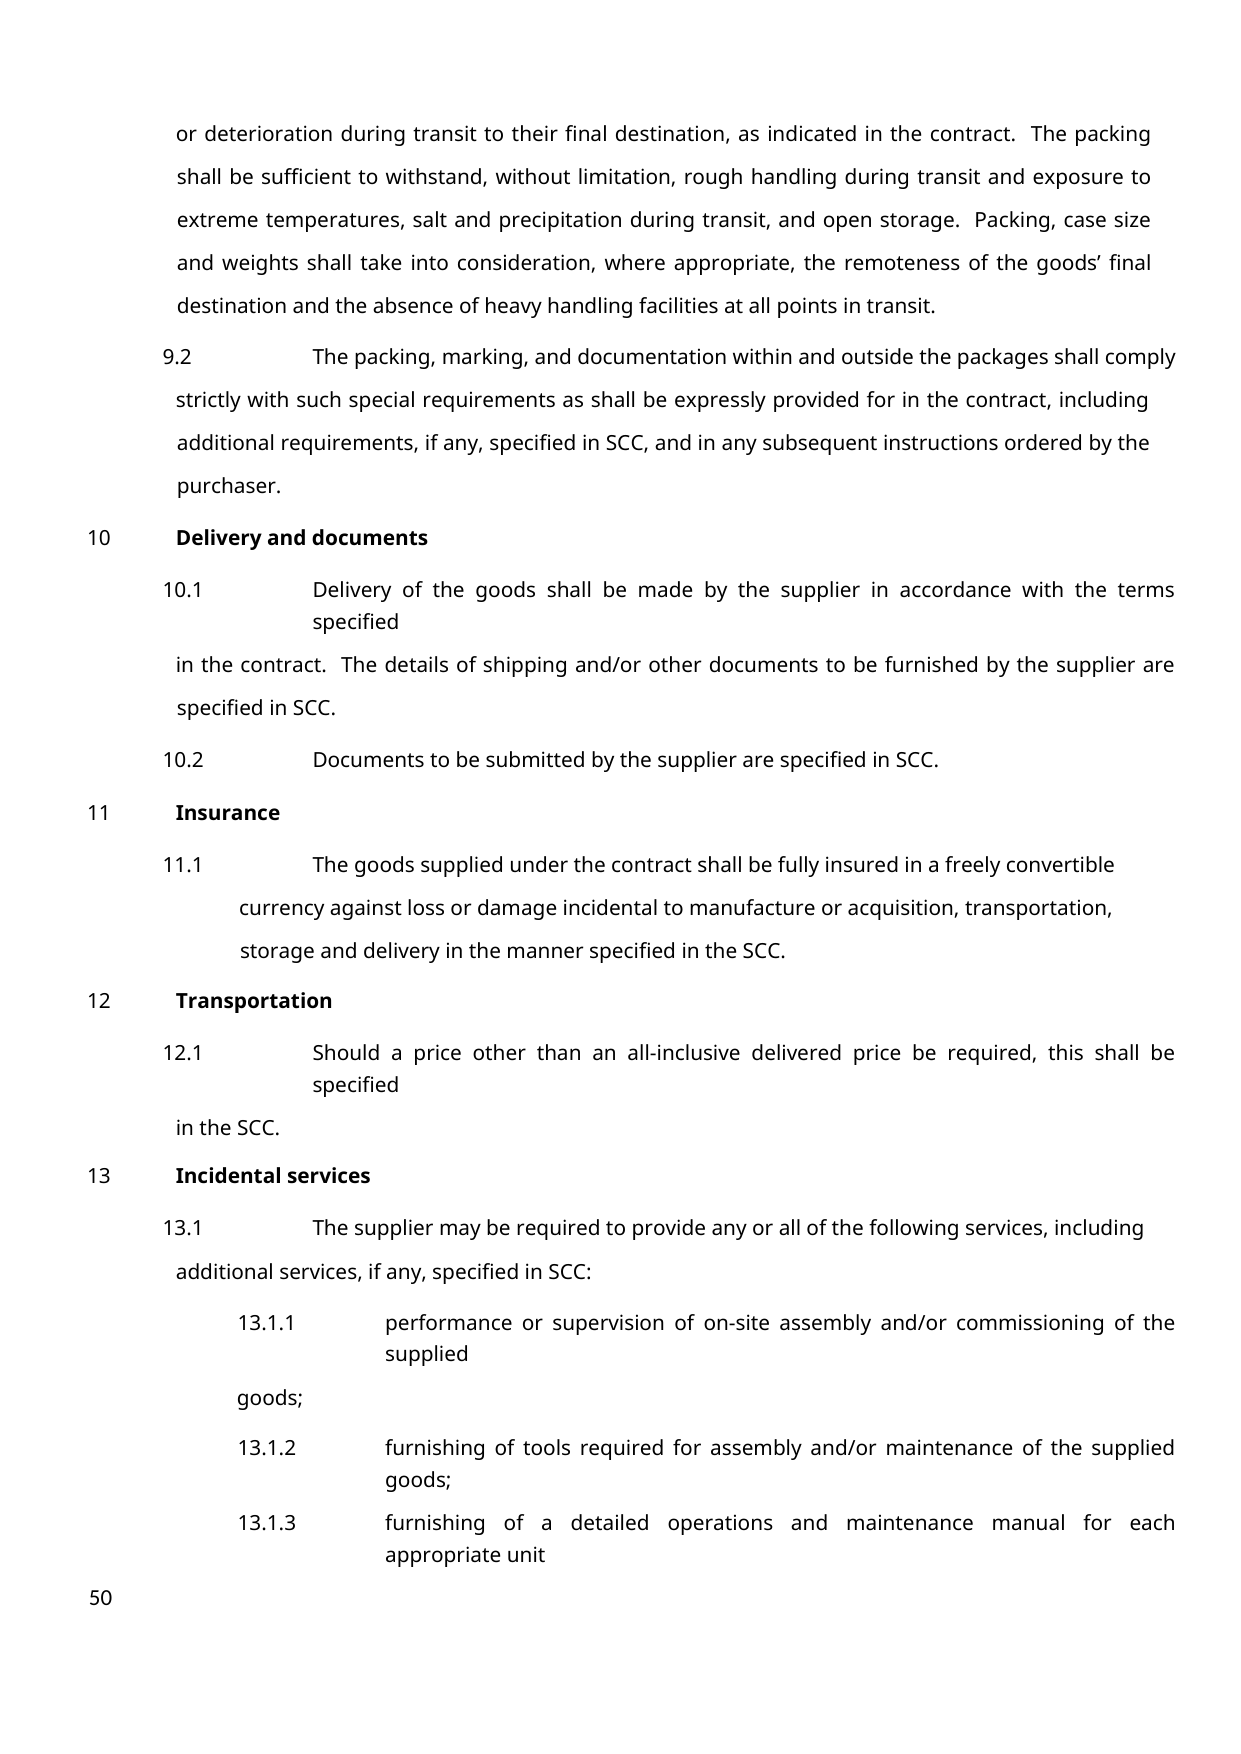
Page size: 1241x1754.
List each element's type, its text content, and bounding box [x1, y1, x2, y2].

list The packing, marking, and documentation within and outside the packages shall comply [162, 342, 1177, 371]
text currency against loss or damage incidental to manufacture or acquisition, transportation, [239, 893, 1177, 921]
text in the SCC. [176, 1113, 1177, 1142]
list performance or supervision of on-site assembly and/or commissioning of the supplied [237, 1308, 1177, 1368]
list The goods supplied under the contract shall be fully insured in a freely convertible [162, 850, 1177, 878]
text goods; [237, 1383, 1177, 1411]
list Transportation [87, 986, 1211, 1014]
list Documents to be submitted by the supplier are specified in SCC. [162, 746, 1177, 774]
text additional services, if any, specified in SCC: [176, 1257, 1177, 1285]
list Delivery and documents [87, 523, 1211, 551]
list furnishing of tools required for assembly and/or maintenance of the supplied goods; [237, 1433, 1177, 1494]
list The supplier may be required to provide any or all of the following services, including [162, 1213, 1177, 1242]
list Insurance [87, 798, 1211, 826]
list furnishing of a detailed operations and maintenance manual for each appropriate unit [237, 1508, 1177, 1569]
list Should a price other than an all-inclusive delivered price be required, this shall be specified [162, 1038, 1177, 1098]
text or deterioration during transit to their final destination, as indicated in the contract. The packing shall be sufficient to withstand, without limitation, rough handling during transit and exposure to extreme temperatures, salt and precipitation during transit, and open storage. Packing, case size and weights shall take into consideration, where appropriate, the remoteness of the goods’ final destination and the absence of heavy handling facilities at all points in transit. [176, 119, 1152, 319]
text storage and delivery in the manner specified in the SCC. [240, 936, 1177, 965]
list Delivery of the goods shall be made by the supplier in accordance with the terms specified [162, 575, 1177, 635]
text strictly with such special requirements as shall be expressly provided for in the contract, including additional requirements, if any, specified in SCC, and in any subsequent instructions ordered by the purchaser. [176, 386, 1151, 500]
list Incidental services [87, 1162, 1211, 1190]
text in the contract. The details of shipping and/or other documents to be furnished by the supplier are specified in SCC. [176, 650, 1177, 722]
